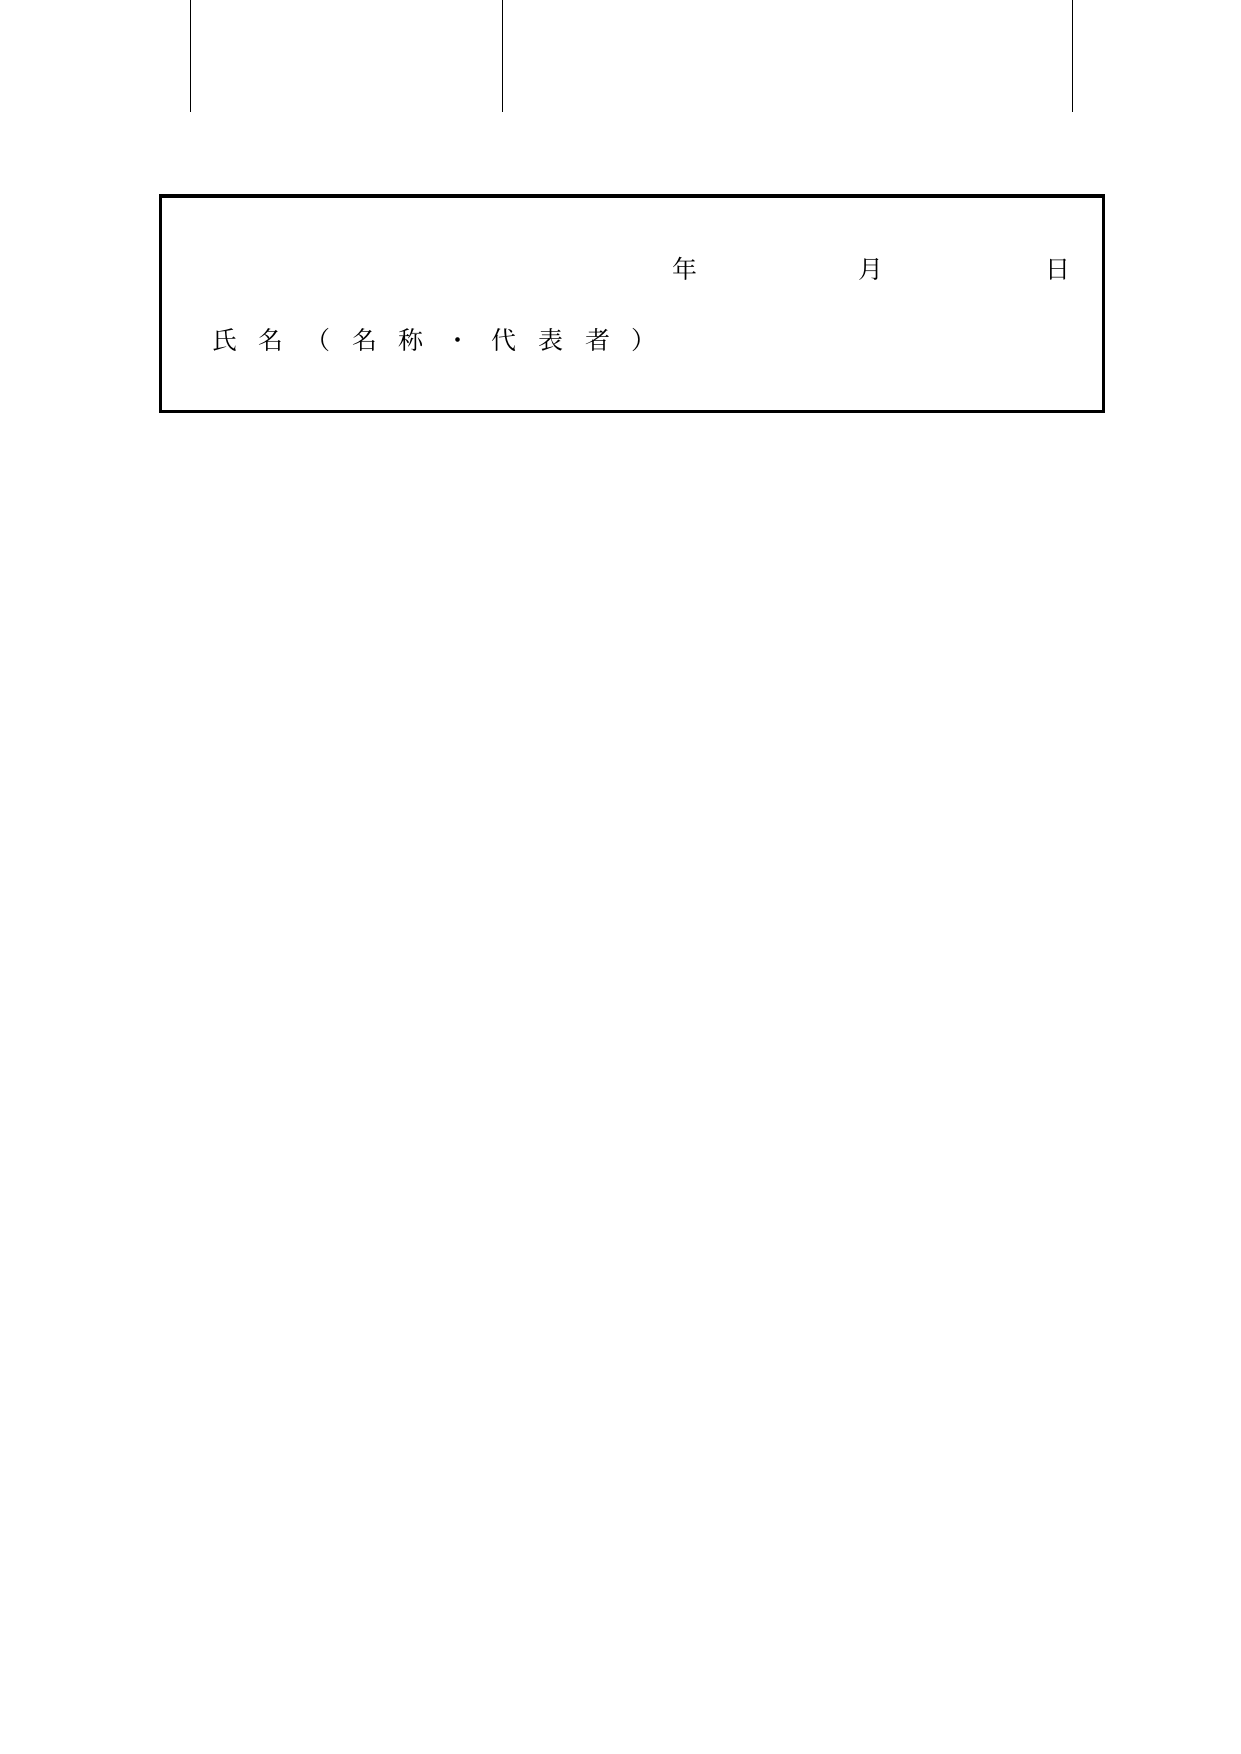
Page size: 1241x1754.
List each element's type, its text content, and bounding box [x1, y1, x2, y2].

table_cell 「個人情報の取扱い」に記載された内容について同意します。 年 月 日 氏名（名称・代表者） [162, 198, 1102, 410]
